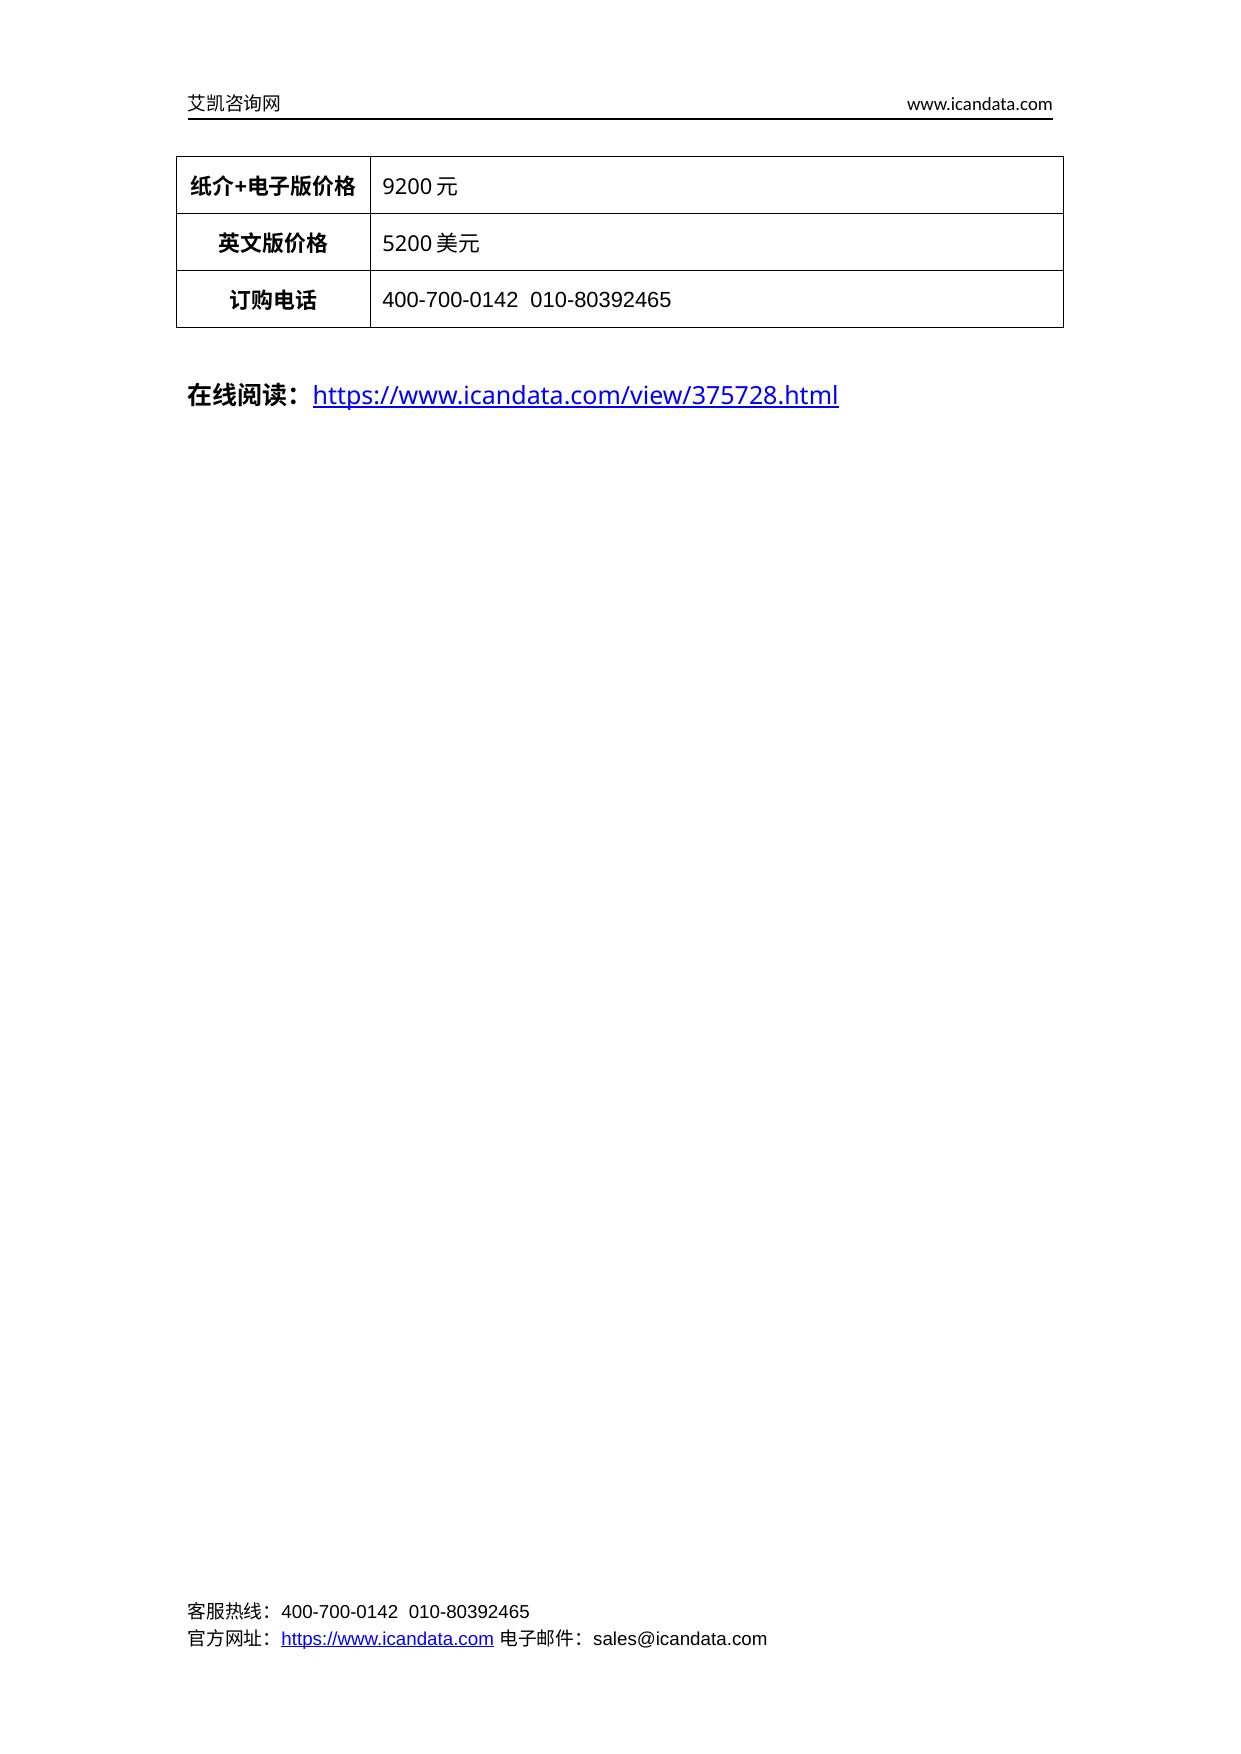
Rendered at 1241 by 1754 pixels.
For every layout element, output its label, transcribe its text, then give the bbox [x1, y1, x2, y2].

table_cell 5200美元 [371, 214, 1063, 270]
text 在线阅读：https://www.icandata.com/view/375728.html [187, 361, 1053, 426]
table_cell 400-700-0142 010-80392465 [371, 271, 1063, 327]
table_cell 9200元 [371, 157, 1063, 213]
table_cell 英文版价格 [177, 214, 370, 270]
table_cell 纸介+电子版价格 [177, 157, 370, 213]
table_cell 订购电话 [177, 271, 370, 327]
